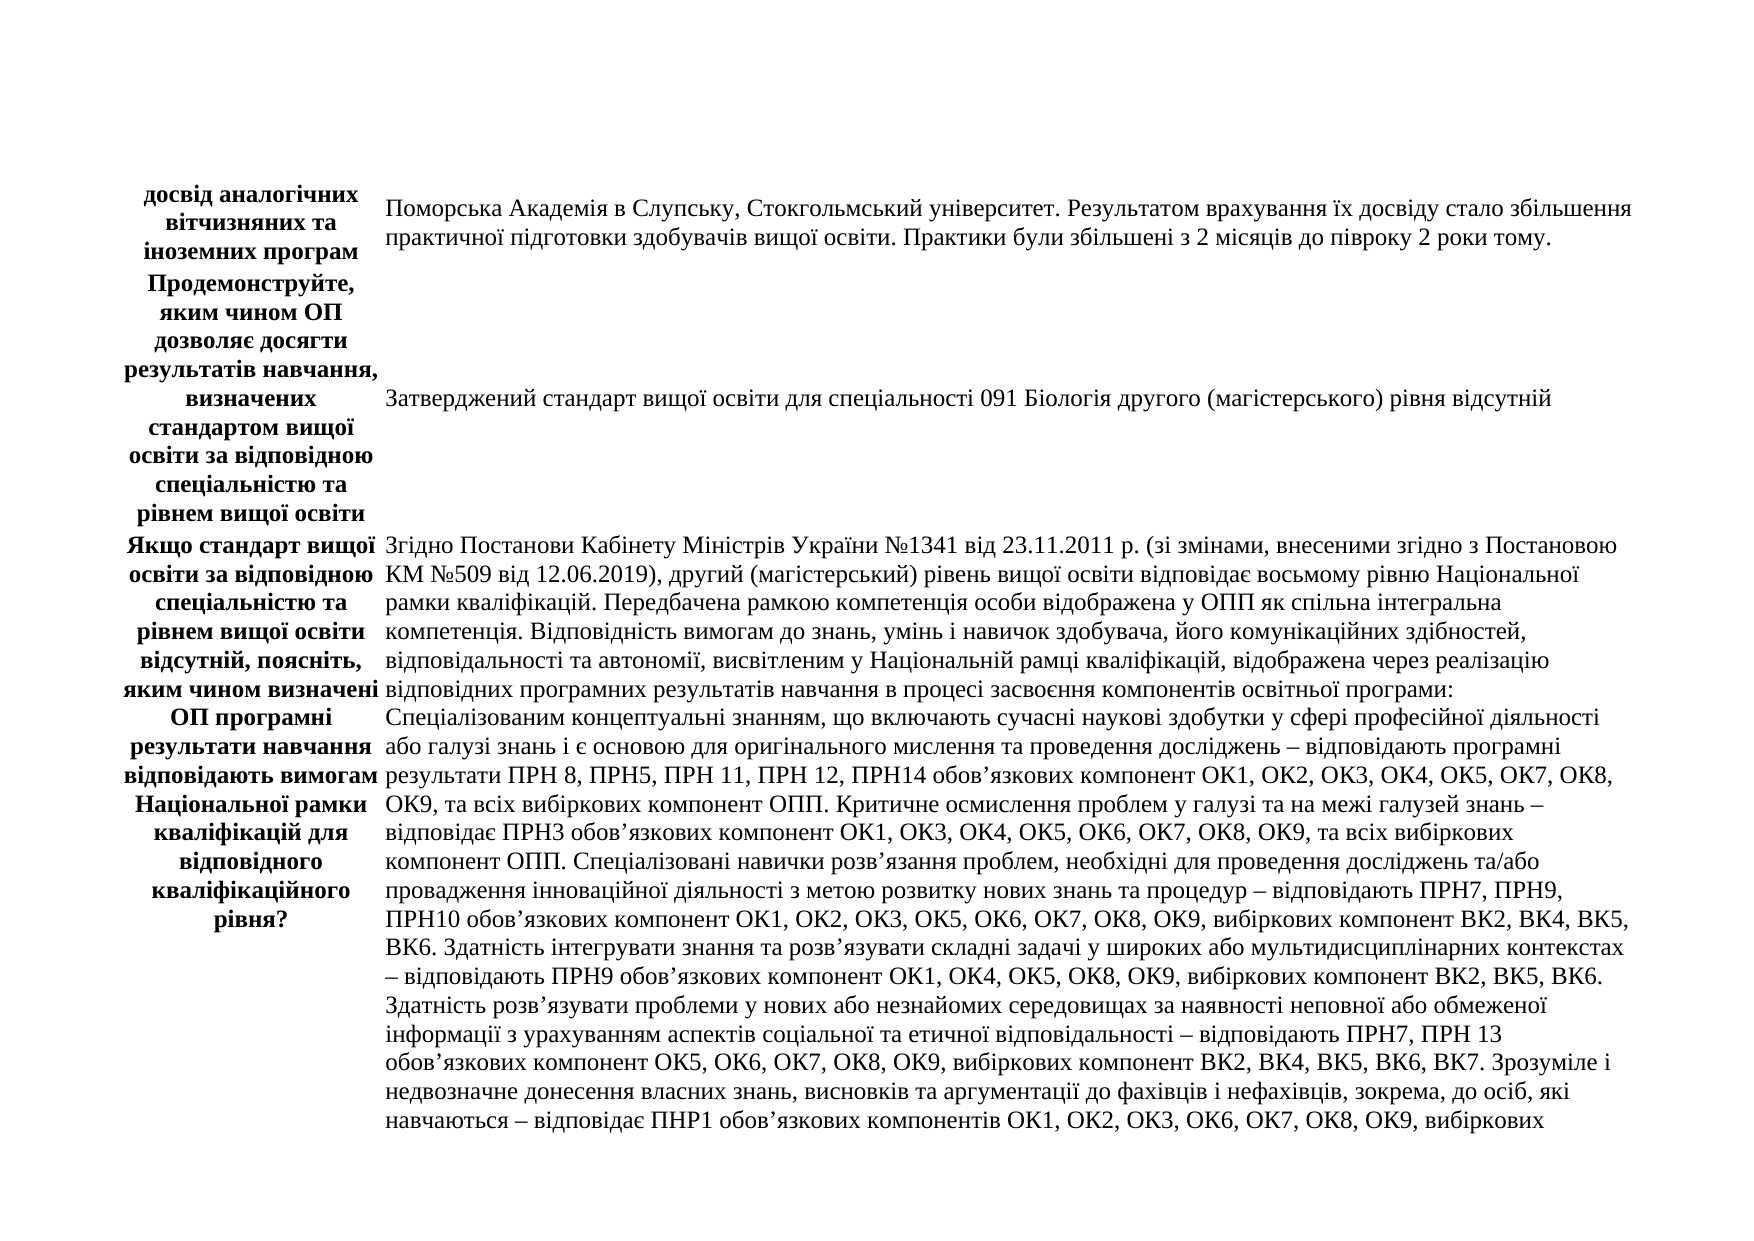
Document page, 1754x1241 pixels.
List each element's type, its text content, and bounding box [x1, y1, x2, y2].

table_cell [118, 177, 384, 267]
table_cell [384, 177, 1636, 267]
table_cell Продемонструйте, яким чином ОП дозволяє досягти результатів навчання, визначених стандартом вищої освіти за відповідною спеціальністю та рівнем вищої освіти [118, 267, 384, 528]
table_cell Затверджений стандарт вищої освіти для спеціальності 091 Біологія другого (магістерського) рівня відсутній [384, 267, 1636, 528]
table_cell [384, 529, 1636, 1135]
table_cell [118, 529, 384, 1135]
